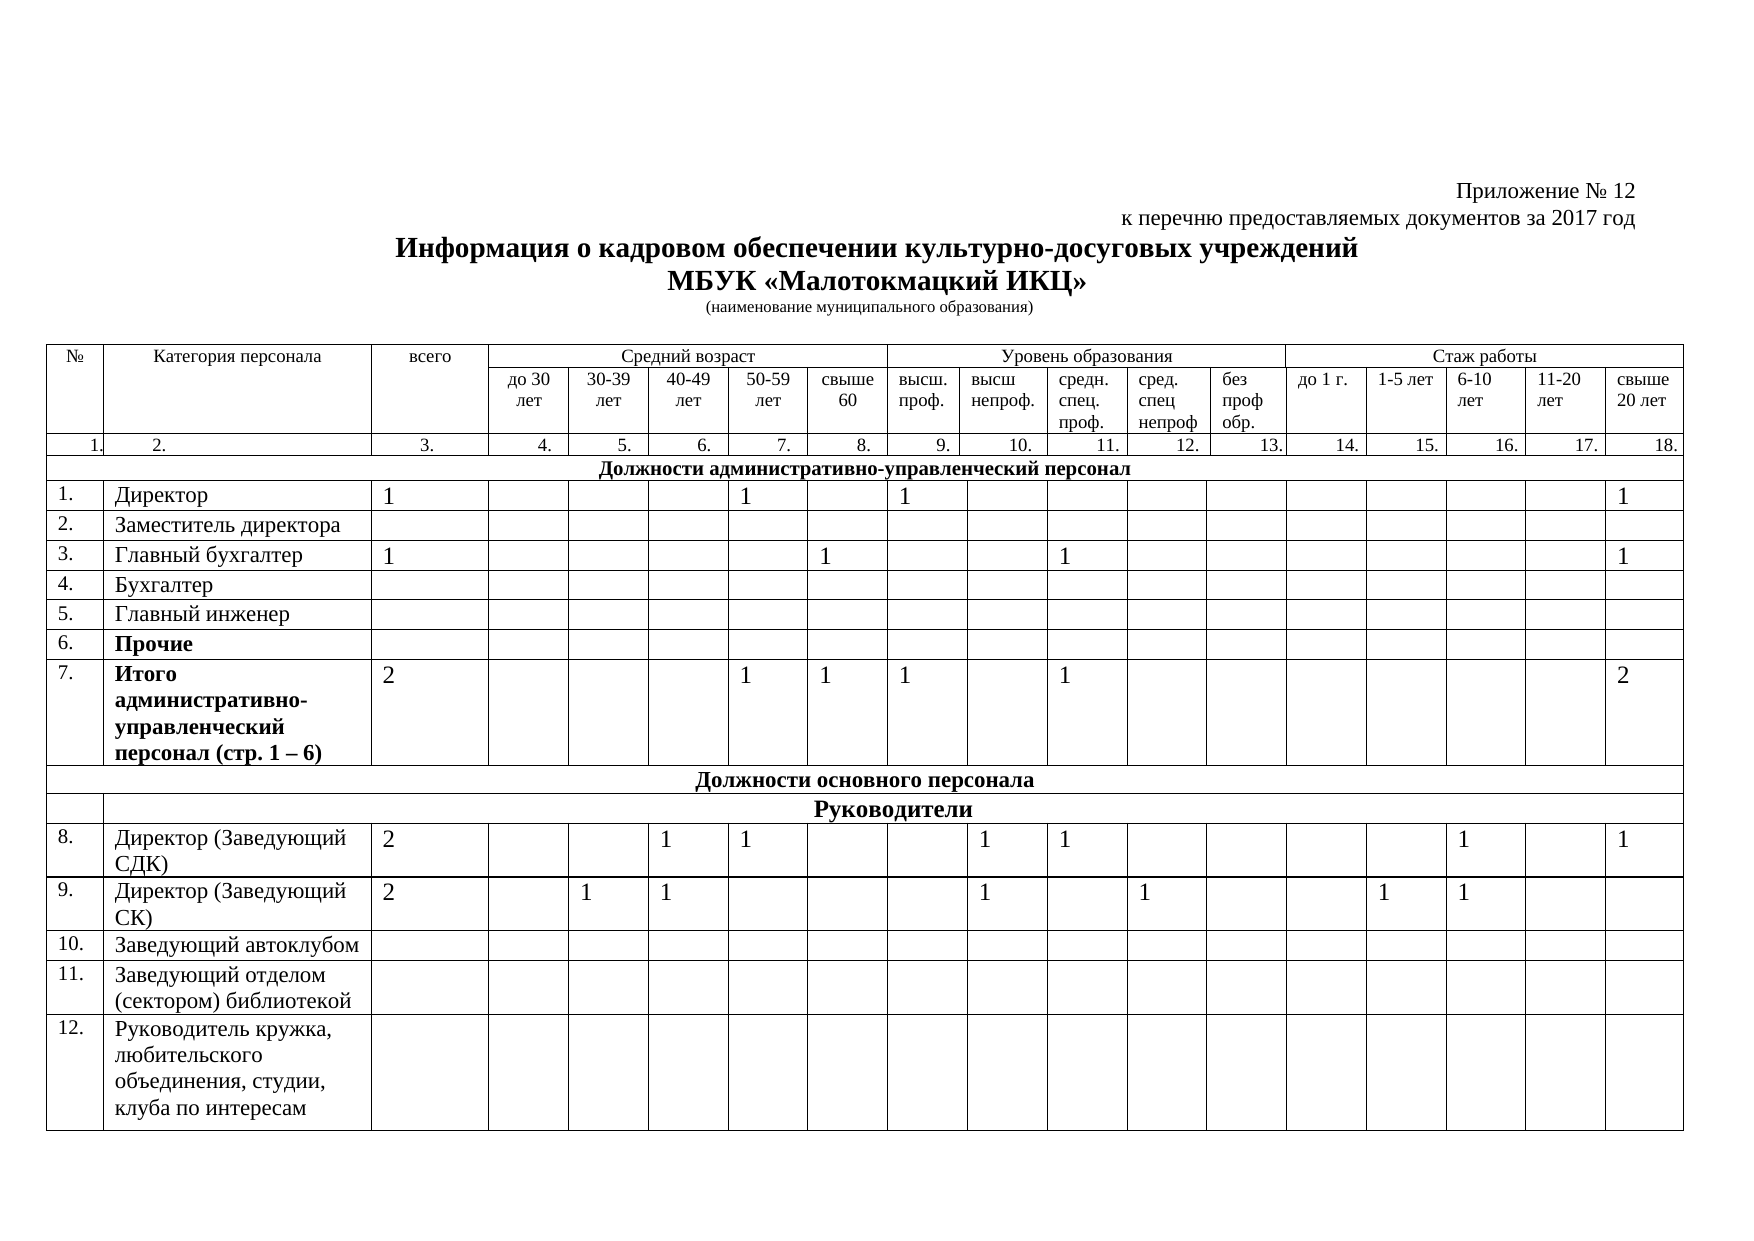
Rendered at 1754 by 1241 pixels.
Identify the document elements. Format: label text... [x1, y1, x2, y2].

table_cell Должности административно-управленческий персонал [47, 456, 1683, 480]
table_cell [1287, 961, 1366, 1014]
table_cell Директор (Заведующий СДК) [104, 824, 371, 876]
table_cell [372, 600, 488, 629]
table_cell [649, 630, 728, 659]
table_cell [1128, 434, 1210, 455]
table_cell до . [1287, 368, 1366, 432]
table_cell [1447, 1015, 1525, 1130]
table_cell [649, 541, 728, 569]
table_cell [1128, 600, 1206, 629]
table_cell [47, 961, 103, 1014]
table_cell [968, 481, 1047, 510]
table_cell [1048, 931, 1127, 960]
table_cell 1 [372, 481, 488, 510]
table_cell [372, 1015, 488, 1130]
table_cell 1 [1048, 824, 1127, 876]
table_cell [808, 630, 887, 659]
table_cell [372, 434, 488, 455]
table_cell [1048, 630, 1127, 659]
table_cell [968, 1015, 1047, 1130]
table_cell [47, 824, 103, 876]
table_cell 1 [1128, 878, 1206, 930]
table_cell [569, 511, 648, 540]
table_cell [569, 824, 648, 876]
table_cell [1048, 961, 1127, 1014]
table_cell [47, 481, 103, 510]
table_cell [968, 961, 1047, 1014]
table_cell [1207, 878, 1286, 930]
table_cell 1 [649, 878, 728, 930]
table_cell [47, 511, 103, 540]
table_cell Заместитель директора [104, 511, 371, 540]
table_cell [1287, 1015, 1366, 1130]
table_cell [808, 571, 887, 599]
table_cell [888, 571, 967, 599]
table_cell [1207, 481, 1286, 510]
table_cell [888, 931, 967, 960]
table_cell [1128, 630, 1206, 659]
table_cell 1 [808, 541, 887, 569]
table_cell [1367, 434, 1446, 455]
table_cell Бухгалтер [104, 571, 371, 599]
table_cell [808, 961, 887, 1014]
table_cell сред. спец непроф [1128, 368, 1210, 432]
table_cell [489, 660, 568, 765]
table_cell [1447, 541, 1525, 569]
table_cell [1447, 571, 1525, 599]
table_cell [489, 541, 568, 569]
table_cell [569, 630, 648, 659]
table_cell [808, 824, 887, 876]
table_header всего [372, 345, 488, 432]
table_cell [372, 961, 488, 1014]
table_cell [1048, 481, 1127, 510]
table_cell [1606, 511, 1683, 540]
table_cell [729, 961, 807, 1014]
table_cell Заведующий отделом (сектором) библиотекой [104, 961, 371, 1014]
table_cell 1 [1367, 878, 1446, 930]
table_cell [47, 630, 103, 659]
table_cell [649, 434, 728, 455]
table_cell средн. спец. проф. [1048, 368, 1127, 432]
table_cell [729, 1015, 807, 1130]
table_cell [888, 541, 967, 569]
table_cell [729, 511, 807, 540]
table_cell [1128, 961, 1206, 1014]
table_cell [1128, 931, 1206, 960]
table_cell [489, 571, 568, 599]
table_header Средний возраст [489, 345, 887, 367]
table_cell [1207, 571, 1286, 599]
table_cell Главный бухгалтер [104, 541, 371, 569]
table_cell [1526, 961, 1605, 1014]
table_cell [1207, 630, 1286, 659]
table_cell 40-49 лет [649, 368, 728, 432]
table_cell 1 [888, 481, 967, 510]
table_cell [1447, 961, 1525, 1014]
table_cell [968, 660, 1047, 765]
text МБУК «Малотокмацкий ИКЦ» [118, 263, 1636, 297]
table_cell [489, 511, 568, 540]
table_cell [1447, 511, 1525, 540]
table_cell [372, 931, 488, 960]
table_cell 1 [729, 660, 807, 765]
table_cell Заведующий автоклубом [104, 931, 371, 960]
table_cell [1367, 481, 1446, 510]
table_cell [808, 481, 887, 510]
table_cell [1526, 511, 1605, 540]
table_cell Директор [104, 481, 371, 510]
table_cell [729, 600, 807, 629]
table_cell [1128, 541, 1206, 569]
table_cell Должности основного персонала [47, 766, 1683, 793]
table_cell Директор (Заведующий СК) [104, 878, 371, 930]
table_cell [489, 824, 568, 876]
table_cell [1606, 1015, 1683, 1130]
table_cell [1367, 511, 1446, 540]
table_cell 1 [1048, 660, 1127, 765]
table_cell 1 [649, 824, 728, 876]
table_cell 1 [888, 660, 967, 765]
table_cell [489, 878, 568, 930]
table_cell [47, 434, 103, 455]
table_cell [1207, 600, 1286, 629]
table_cell [1526, 541, 1605, 569]
table_cell [649, 1015, 728, 1130]
table_cell 50-59 лет [729, 368, 807, 432]
table_cell [104, 434, 371, 455]
table_cell [729, 541, 807, 569]
table_cell [372, 511, 488, 540]
table_cell [1367, 931, 1446, 960]
table_cell [1606, 600, 1683, 629]
table_cell 11-20 лет [1526, 368, 1605, 432]
table_cell [729, 931, 807, 960]
table_cell [489, 434, 568, 455]
table_cell [1048, 600, 1127, 629]
table_cell [569, 481, 648, 510]
table_cell [1048, 1015, 1127, 1130]
table_cell [649, 600, 728, 629]
table_header Категория персонала [104, 345, 371, 432]
table_cell 1 [729, 824, 807, 876]
table_cell [1367, 1015, 1446, 1130]
table_cell [968, 600, 1047, 629]
table_cell 1 [968, 878, 1047, 930]
text Информация о кадровом обеспечении культурно-досуговых учреждений [118, 230, 1636, 263]
table_cell [649, 961, 728, 1014]
text к перечню предоставляемых документов за 2017 год [118, 203, 1636, 230]
table_cell [47, 541, 103, 569]
table_cell [1447, 931, 1525, 960]
table_cell [372, 630, 488, 659]
table_cell [1447, 630, 1525, 659]
table_cell свыше 60 [808, 368, 887, 432]
table_cell 1 [1048, 541, 1127, 569]
table_cell [968, 630, 1047, 659]
table_cell [1128, 481, 1206, 510]
table_cell [1606, 961, 1683, 1014]
table_cell [1287, 481, 1366, 510]
table_cell 1-5 лет [1367, 368, 1446, 432]
table_cell [808, 1015, 887, 1130]
table_cell [1447, 600, 1525, 629]
table_cell [1048, 571, 1127, 599]
table_cell [1287, 660, 1366, 765]
table_cell [47, 794, 103, 823]
table_cell [649, 571, 728, 599]
table_cell [569, 931, 648, 960]
table_cell [1447, 481, 1525, 510]
table_cell 1 [968, 824, 1047, 876]
table_cell [1287, 630, 1366, 659]
table_cell [1207, 961, 1286, 1014]
table_cell до 30 лет [489, 368, 568, 432]
table_cell [1128, 1015, 1206, 1130]
table_cell 30-39 лет [569, 368, 648, 432]
table_cell [729, 878, 807, 930]
table_cell высш. проф. [888, 368, 959, 432]
table_cell [47, 571, 103, 599]
table_cell [968, 571, 1047, 599]
table_cell [47, 600, 103, 629]
table_cell [1207, 1015, 1286, 1130]
table_cell [1048, 878, 1127, 930]
table_cell [1207, 541, 1286, 569]
table_cell [1287, 434, 1366, 455]
table_cell [1447, 660, 1525, 765]
table_cell [1367, 961, 1446, 1014]
table_cell [1207, 824, 1286, 876]
table_cell [1526, 660, 1605, 765]
table_cell Руководитель кружка, любительского объединения, студии, клуба по интересам [104, 1015, 371, 1130]
table_cell [1287, 511, 1366, 540]
table_cell [47, 1015, 103, 1130]
table_cell [489, 931, 568, 960]
table_cell 1 [808, 660, 887, 765]
table_cell [888, 878, 967, 930]
table_cell [888, 824, 967, 876]
table_cell [569, 541, 648, 569]
table_cell [1367, 571, 1446, 599]
table_cell [1606, 878, 1683, 930]
table_cell [1207, 931, 1286, 960]
table_cell [968, 511, 1047, 540]
table_cell [1287, 541, 1366, 569]
table_cell [649, 481, 728, 510]
table_cell Прочие [104, 630, 371, 659]
table_cell [489, 630, 568, 659]
table_cell [729, 630, 807, 659]
table_cell [1287, 878, 1366, 930]
table_cell 2 [1606, 660, 1683, 765]
table_cell [649, 660, 728, 765]
table_header Уровень образования [888, 345, 1285, 367]
table_cell [489, 481, 568, 510]
table_cell [1128, 571, 1206, 599]
table_cell [888, 1015, 967, 1130]
table_cell 1 [1606, 481, 1683, 510]
table_cell [960, 434, 1047, 455]
table_cell [1128, 824, 1206, 876]
table_cell Руководители [104, 794, 1683, 823]
table_cell [372, 571, 488, 599]
table_cell [649, 511, 728, 540]
text (наименование муниципального образования) [118, 297, 1636, 316]
table_cell [1526, 878, 1605, 930]
table_cell [1606, 571, 1683, 599]
table_cell [1287, 824, 1366, 876]
table_cell [1048, 434, 1127, 455]
table_cell [569, 1015, 648, 1130]
table_cell 1 [372, 541, 488, 569]
table_cell без проф обр. [1211, 368, 1286, 432]
table_cell 1 [569, 878, 648, 930]
table_cell [1526, 1015, 1605, 1130]
table_cell [569, 600, 648, 629]
table_cell [968, 541, 1047, 569]
table_cell [1207, 660, 1286, 765]
table_cell 6-10 лет [1447, 368, 1525, 432]
table_cell [808, 600, 887, 629]
table_cell [47, 660, 103, 765]
table_header Стаж работы [1286, 345, 1683, 367]
table_cell [1367, 660, 1446, 765]
table_cell 2 [372, 878, 488, 930]
table_cell [888, 434, 959, 455]
table_cell [569, 660, 648, 765]
table_cell [729, 434, 807, 455]
table_cell 1 [1606, 541, 1683, 569]
table_cell 2 [372, 660, 488, 765]
table_cell 1 [729, 481, 807, 510]
table_cell [1367, 600, 1446, 629]
table_cell [1287, 931, 1366, 960]
table_cell [1048, 511, 1127, 540]
table_cell [1207, 511, 1286, 540]
table_cell [968, 931, 1047, 960]
table_cell 2 [372, 824, 488, 876]
table_cell [729, 571, 807, 599]
table_cell [808, 878, 887, 930]
table_cell [888, 630, 967, 659]
table_cell свыше 20 лет [1606, 368, 1683, 432]
table_cell [1526, 571, 1605, 599]
table_cell [1526, 630, 1605, 659]
table_cell [569, 961, 648, 1014]
table_cell [47, 878, 103, 930]
table_cell [1526, 931, 1605, 960]
table_cell [808, 511, 887, 540]
table_cell [569, 571, 648, 599]
table_cell [1287, 600, 1366, 629]
table_cell [1128, 660, 1206, 765]
table_cell [649, 931, 728, 960]
table_cell [1526, 600, 1605, 629]
table_cell 1 [1447, 824, 1525, 876]
table_cell [888, 511, 967, 540]
table_cell [1367, 541, 1446, 569]
table_cell [1287, 571, 1366, 599]
table_cell [1606, 434, 1683, 455]
table_cell [888, 961, 967, 1014]
table_cell [569, 434, 648, 455]
table_cell [489, 1015, 568, 1130]
table_cell высш непроф. [960, 368, 1047, 432]
table_cell [888, 600, 967, 629]
table_header № [47, 345, 103, 432]
table_cell [1606, 630, 1683, 659]
table_cell [1606, 931, 1683, 960]
table_cell [808, 434, 887, 455]
table_cell 1 [1447, 878, 1525, 930]
table_cell Главный инженер [104, 600, 371, 629]
table_cell [1526, 481, 1605, 510]
text Приложение № 12 [118, 177, 1636, 203]
table_cell [1526, 434, 1605, 455]
table_cell [1367, 630, 1446, 659]
table_cell [1367, 824, 1446, 876]
table_cell [1128, 511, 1206, 540]
table_cell [1526, 824, 1605, 876]
table_cell [489, 961, 568, 1014]
table_cell [489, 600, 568, 629]
table_cell Итого административно-управленческий персонал (стр. 1 – 6) [104, 660, 371, 765]
table_cell 1 [1606, 824, 1683, 876]
table_cell [47, 931, 103, 960]
table_cell [808, 931, 887, 960]
table_cell [1211, 434, 1286, 455]
table_cell [1447, 434, 1525, 455]
